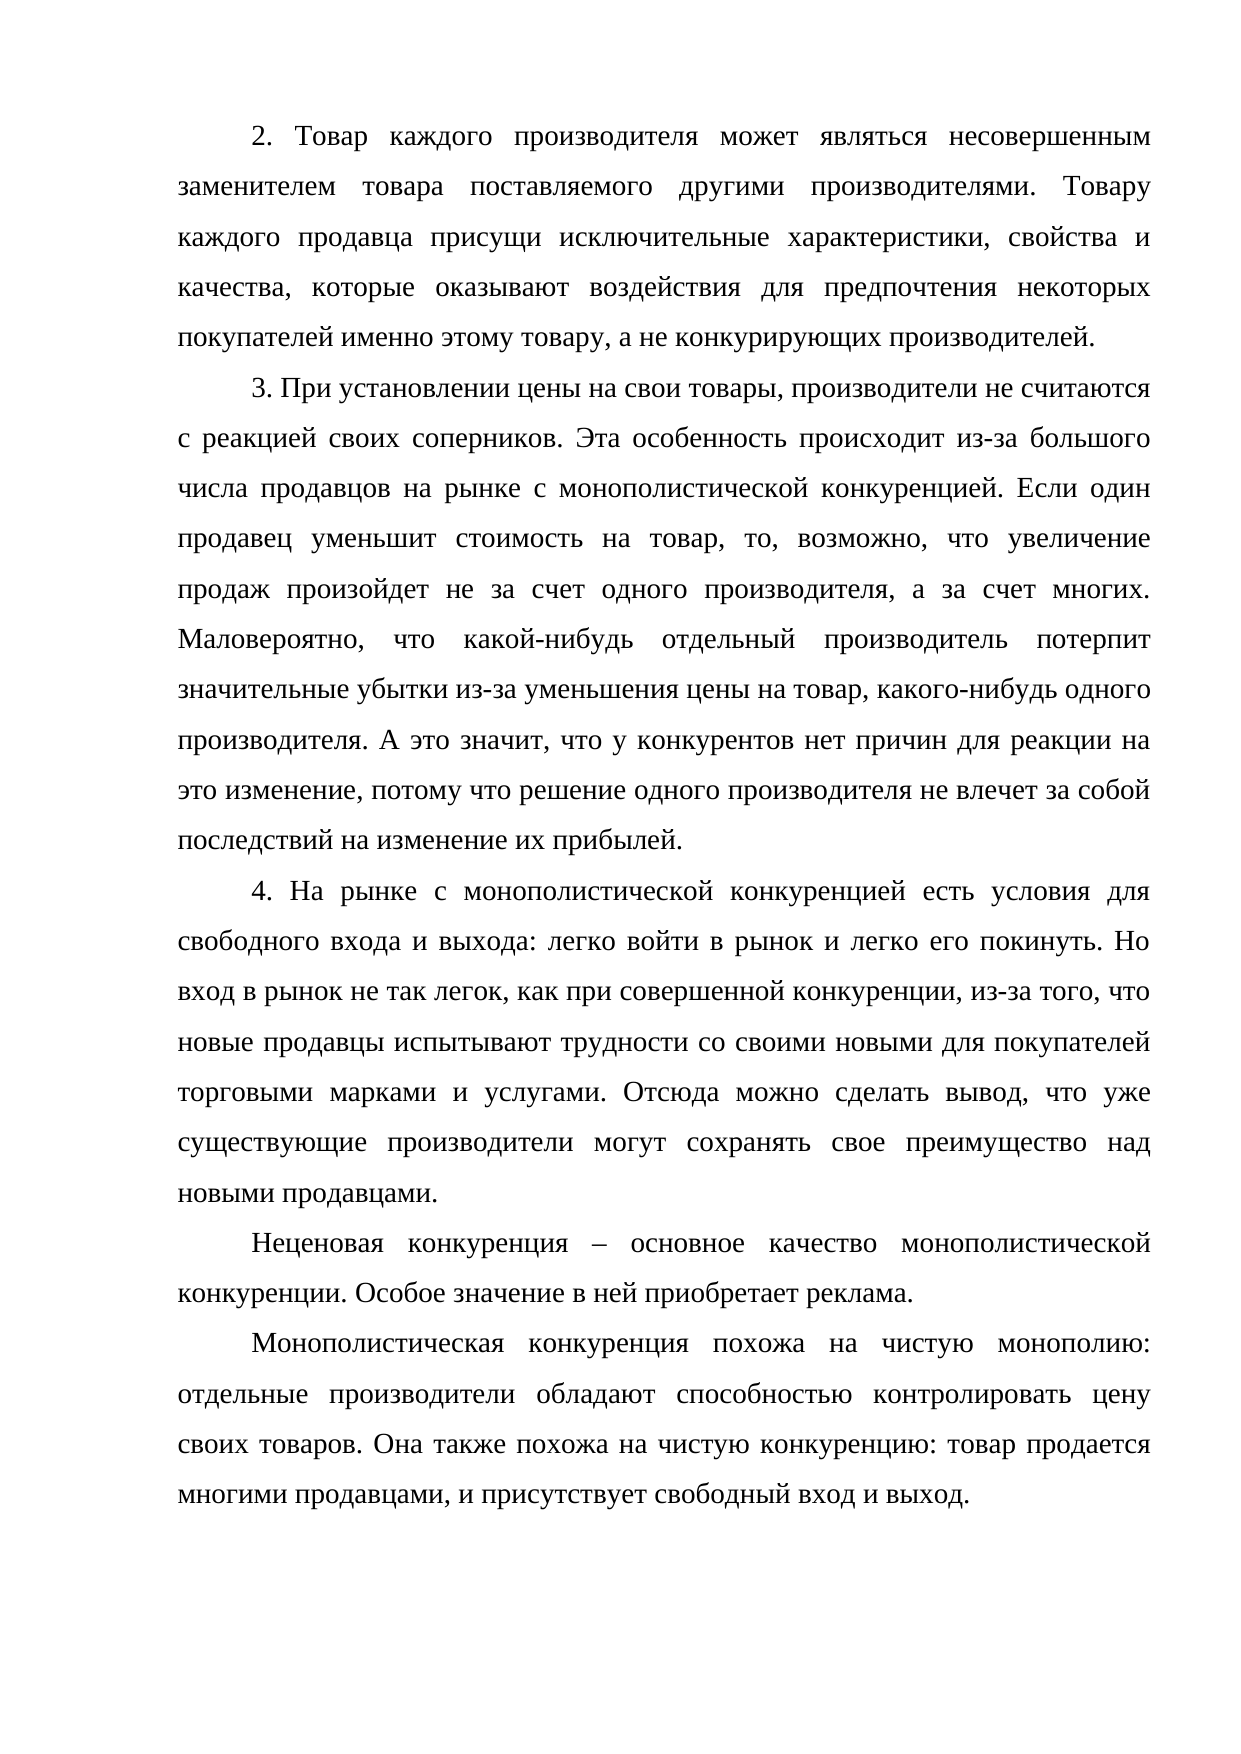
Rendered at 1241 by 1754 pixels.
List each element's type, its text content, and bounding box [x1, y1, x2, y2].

text 2. Товар каждого производителя может являться несовершенным заменителем товара поставляемого другими производителями. Товару каждого продавца присущи исключительные характеристики, свойства и качества, которые оказывают воздействия для предпочтения некоторых покупателей именно этому товару, а не конкурирующих производителей. [177, 118, 1152, 353]
text Неценовая конкуренция – основное качество монополистической конкуренции. Особое значение в ней приобретает реклама. [177, 1225, 1152, 1309]
text 4. На рынке с монополистической конкуренцией есть условия для свободного входа и выхода: легко войти в рынок и легко его покинуть. Но вход в рынок не так легок, как при совершенной конкуренции, из-за того, что новые продавцы испытывают трудности со своими новыми для покупателей торговыми марками и услугами. Отсюда можно сделать вывод, что уже существующие производители могут сохранять свое преимущество над новыми продавцами. [177, 873, 1152, 1208]
text Монополистическая конкуренция похожа на чистую монополию: отдельные производители обладают способностью контролировать цену своих товаров. Она также похожа на чистую конкуренцию: товар продается многими продавцами, и присутствует свободный вход и выход. [177, 1326, 1152, 1510]
text 3. При установлении цены на свои товары, производители не считаются с реакцией своих соперников. Эта особенность происходит из-за большого числа продавцов на рынке с монополистической конкуренцией. Если один продавец уменьшит стоимость на товар, то, возможно, что увеличение продаж произойдет не за счет одного производителя, а за счет многих. Маловероятно, что какой-нибудь отдельный производитель потерпит значительные убытки из-за уменьшения цены на товар, какого-нибудь одного производителя. А это значит, что у конкурентов нет причин для реакции на это изменение, потому что решение одного производителя не влечет за собой последствий на изменение их прибылей. [177, 370, 1152, 856]
